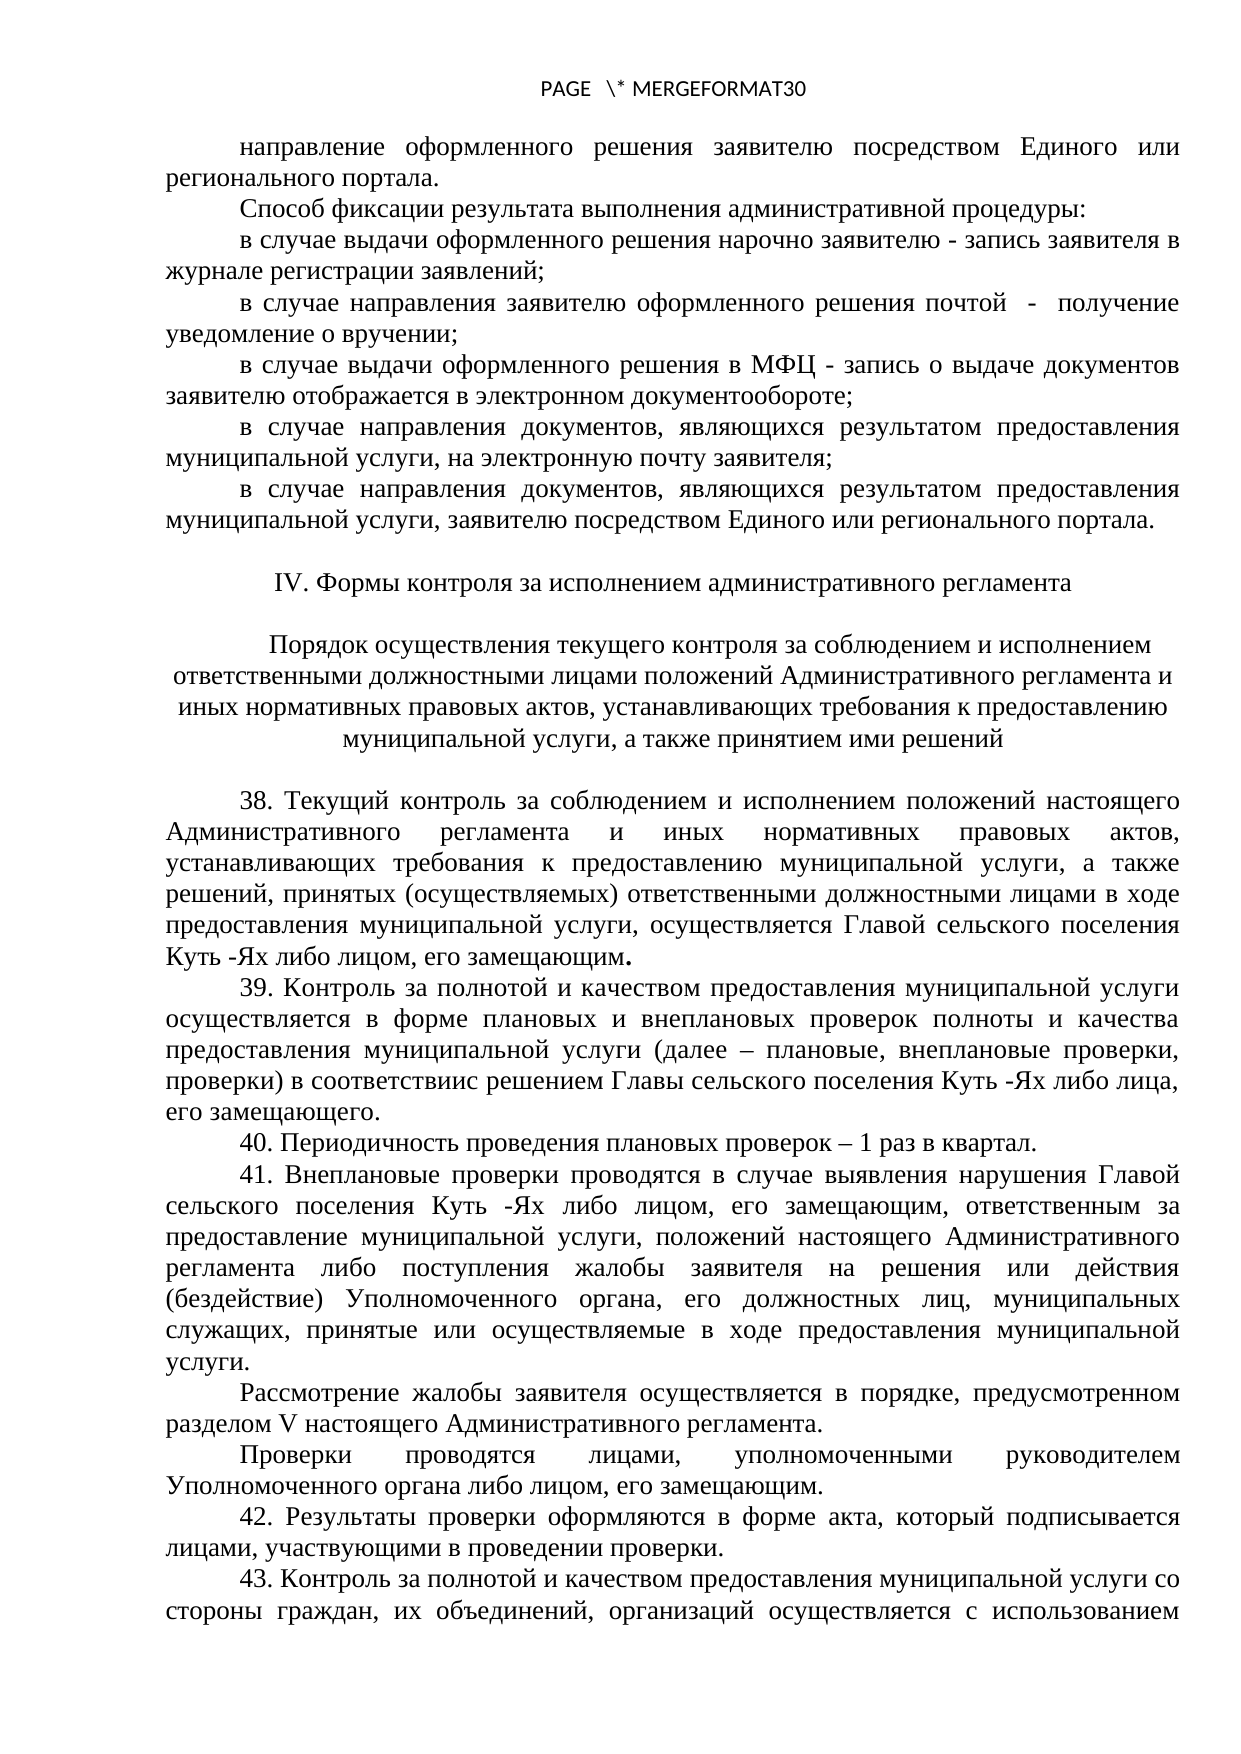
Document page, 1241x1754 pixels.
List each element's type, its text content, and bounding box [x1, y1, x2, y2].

text 41. Внеплановые проверки проводятся в случае выявления нарушения Главой сельского поселения Куть -Ях либо лицом, его замещающим, ответственным за предоставление муниципальной услуги, положений настоящего Административного регламента либо поступления жалобы заявителя на решения или действия (бездействие) Уполномоченного органа, его должностных лиц, муниципальных служащих, принятые или осуществляемые в ходе предоставления муниципальной услуги. [165, 1158, 1181, 1376]
text Способ фиксации результата выполнения административной процедуры: [165, 192, 1181, 223]
text 42. Результаты проверки оформляются в форме акта, который подписывается лицами, участвующими в проведении проверки. [165, 1500, 1181, 1563]
text Рассмотрение жалобы заявителя осуществляется в порядке, предусмотренном разделом V настоящего Административного регламента. [165, 1376, 1181, 1438]
text в случае направления заявителю оформленного решения почтой - получение уведомление о вручении; [165, 286, 1181, 348]
text в случае выдачи оформленного решения в МФЦ - запись о выдаче документов заявителю отображается в электронном документообороте; [165, 348, 1181, 410]
text Порядок осуществления текущего контроля за соблюдением и исполнением ответственными должностными лицами положений Административного регламента и иных нормативных правовых актов, устанавливающих требования к предоставлению муниципальной услуги, а также принятием ими решений [165, 628, 1181, 753]
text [165, 1563, 1181, 1625]
text в случае направления документов, являющихся результатом предоставления муниципальной услуги, заявителю посредством Единого или регионального портала. [165, 472, 1181, 535]
text 38. Текущий контроль за соблюдением и исполнением положений настоящего Административного регламента и иных нормативных правовых актов, устанавливающих требования к предоставлению муниципальной услуги, а также решений, принятых (осуществляемых) ответственными должностными лицами в ходе предоставления муниципальной услуги, осуществляется Главой сельского поселения Куть -Ях либо лицом, его замещающим. [165, 784, 1181, 971]
text в случае направления документов, являющихся результатом предоставления муниципальной услуги, на электронную почту заявителя; [165, 410, 1181, 472]
text направление оформленного решения заявителю посредством Единого или регионального портала. [165, 130, 1181, 192]
text в случае выдачи оформленного решения нарочно заявителю - запись заявителя в журнале регистрации заявлений; [165, 223, 1181, 286]
text 39. Контроль за полнотой и качеством предоставления муниципальной услуги осуществляется в форме плановых и внеплановых проверок полноты и качества предоставления муниципальной услуги (далее – плановые, внеплановые проверки, проверки) в соответствиис решением Главы сельского поселения Куть -Ях либо лица, его замещающего. [165, 971, 1181, 1127]
text IV. Формы контроля за исполнением административного регламента [165, 566, 1181, 597]
text Проверки проводятся лицами, уполномоченными руководителем Уполномоченного органа либо лицом, его замещающим. [165, 1438, 1181, 1500]
text 40. Периодичность проведения плановых проверок – 1 раз в квартал. [165, 1127, 1181, 1158]
